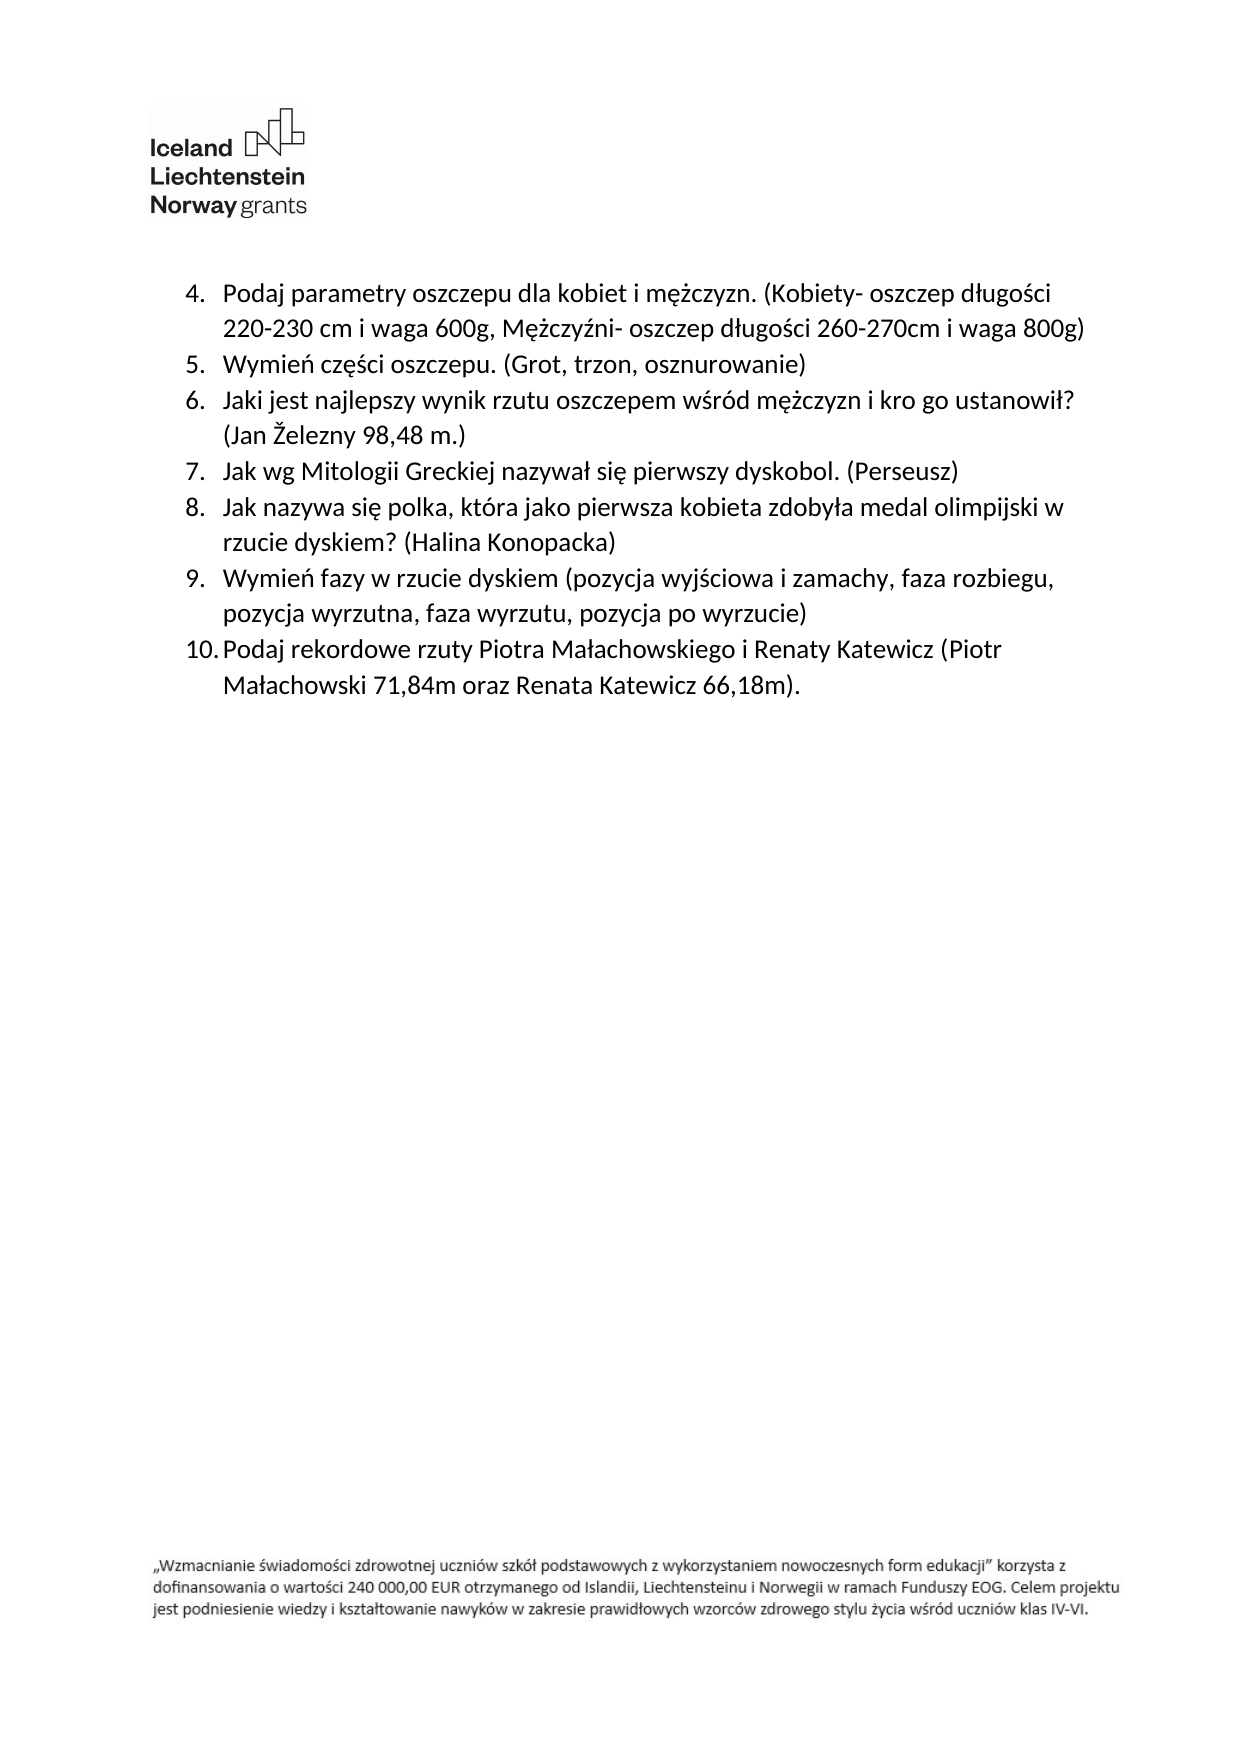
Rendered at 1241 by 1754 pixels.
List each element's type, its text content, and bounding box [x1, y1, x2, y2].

list Wymień fazy w rzucie dyskiem (pozycja wyjściowa i zamachy, faza rozbiegu, pozycja wyrzutna, faza wyrzutu, pozycja po wyrzucie) [185, 561, 1093, 630]
picture [147, 1547, 1124, 1623]
list Wymień części oszczepu. (Grot, trzon, osznurowanie) [185, 347, 1093, 380]
list Jak nazywa się polka, która jako pierwsza kobieta zdobyła medal olimpijski w rzucie dyskiem? (Halina Konopacka) [185, 490, 1093, 558]
list Jak wg Mitologii Greckiej nazywał się pierwszy dyskobol. (Perseusz) [185, 454, 1093, 487]
picture [147, 102, 309, 219]
list Podaj parametry oszczepu dla kobiet i mężczyzn. (Kobiety- oszczep długości 220-230 cm i waga 600g, Mężczyźni- oszczep długości 260-270cm i waga 800g) [185, 276, 1093, 345]
list Podaj rekordowe rzuty Piotra Małachowskiego i Renaty Katewicz (Piotr Małachowski 71,84m oraz Renata Katewicz 66,18m). [185, 632, 1093, 701]
list Jaki jest najlepszy wynik rzutu oszczepem wśród mężczyzn i kro go ustanowił? (Jan Železny 98,48 m.) [185, 383, 1093, 452]
